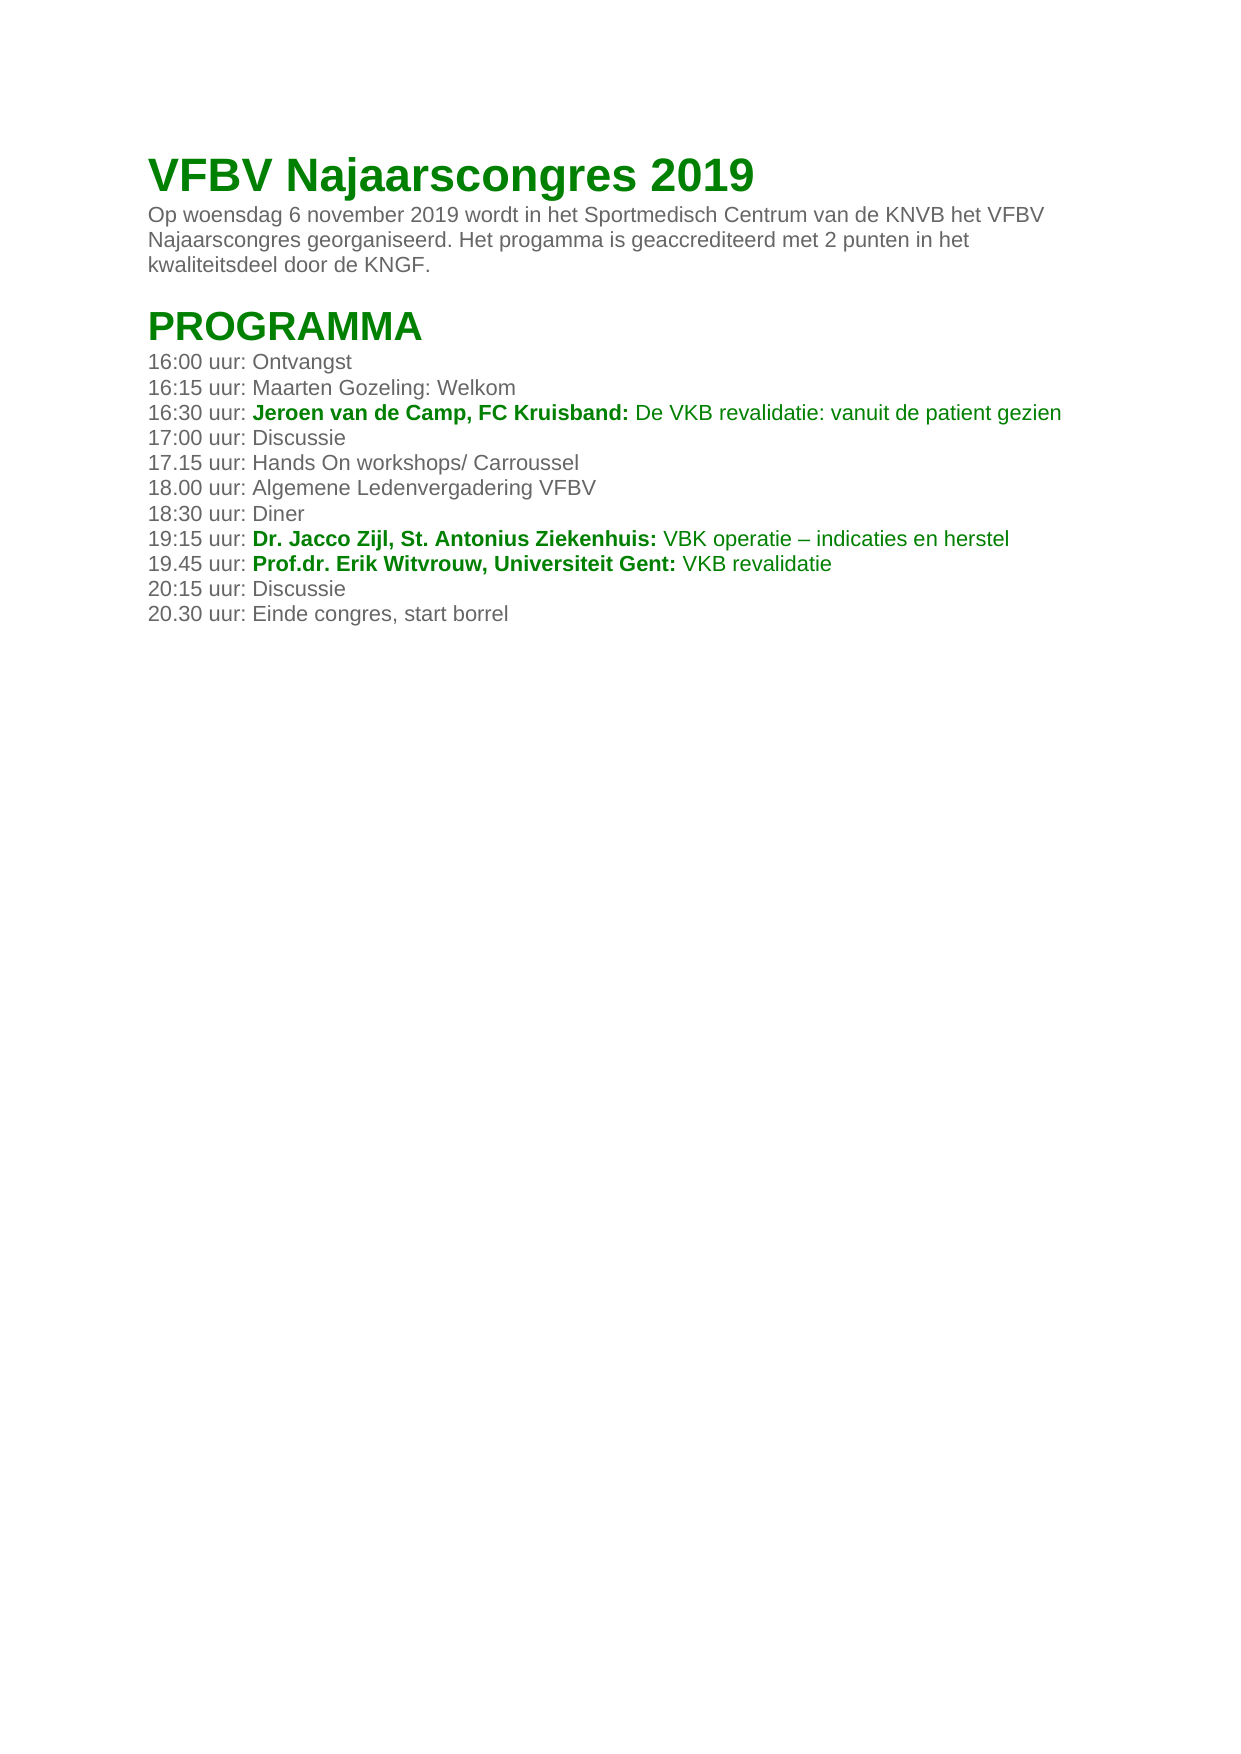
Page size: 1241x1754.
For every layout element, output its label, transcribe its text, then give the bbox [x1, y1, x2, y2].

text PROGRAMMA [148, 302, 1093, 349]
text 16:00 uur: Ontvangst 16:15 uur: Maarten Gozeling: Welkom 16:30 uur: Jeroen van de Camp, FC Kruisband: De VKB revalidatie: vanuit de patient gezien 17:00 uur: Discussie 17.15 uur: Hands On workshops/ Carroussel 18.00 uur: Algemene Ledenvergadering VFBV 18:30 uur: Diner 19:15 uur: Dr. Jacco Zijl, St. Antonius Ziekenhuis: VBK operatie – indicaties en herstel 19.45 uur: Prof.dr. Erik Witvrouw, Universiteit Gent: VKB revalidatie 20:15 uur: Discussie 20.30 uur: Einde congres, start borrel [148, 349, 1093, 626]
text Op woensdag 6 november 2019 wordt in het Sportmedisch Centrum van de KNVB het VFBV Najaarscongres georganiseerd. Het progamma is geaccrediteerd met 2 punten in het kwaliteitsdeel door de KNGF. [148, 202, 1093, 277]
text VFBV Najaarscongres 2019 [148, 148, 1093, 202]
